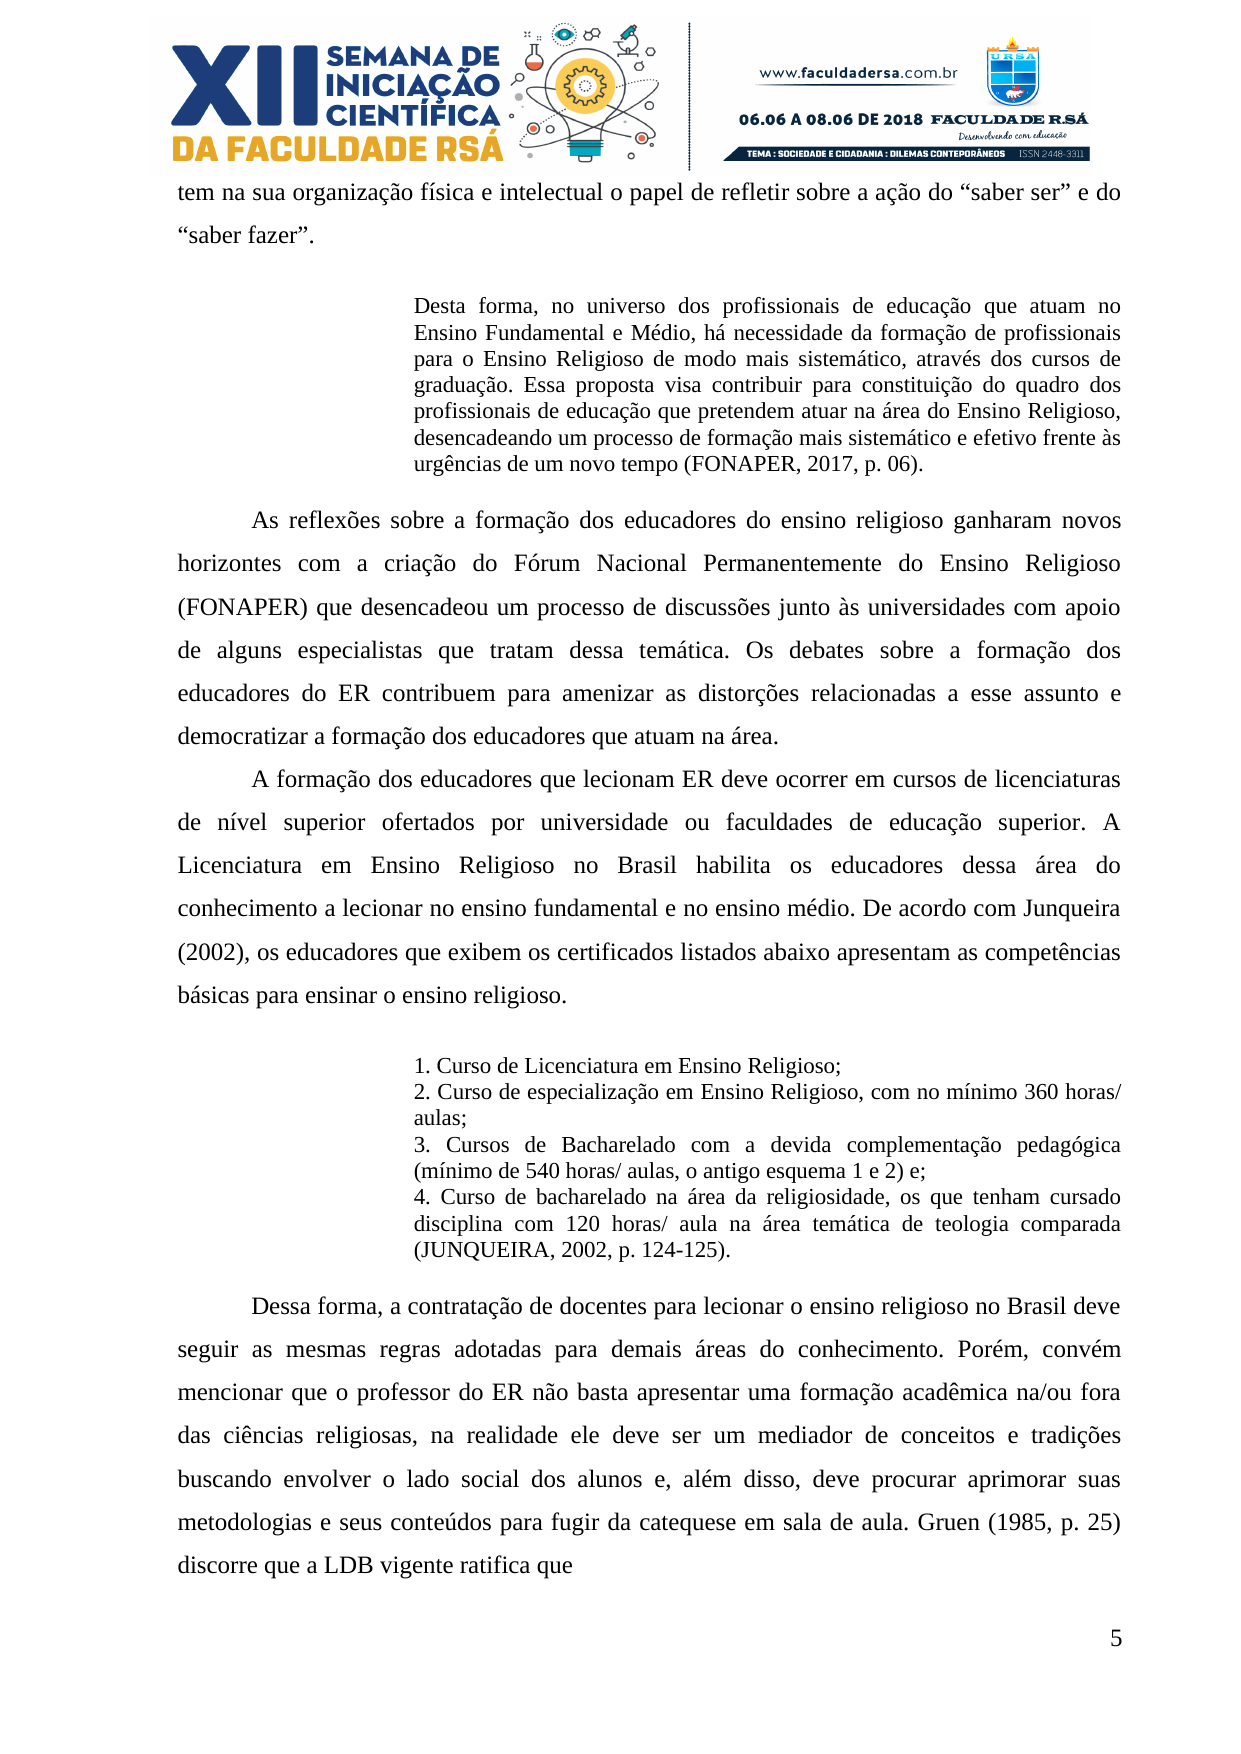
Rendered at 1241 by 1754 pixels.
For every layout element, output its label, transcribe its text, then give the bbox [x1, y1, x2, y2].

picture [149, 15, 1091, 177]
text Dessa forma, a contratação de docentes para lecionar o ensino religioso no Brasil deve seguir as mesmas regras adotadas para demais áreas do conhecimento. Porém, convém mencionar que o professor do ER não basta apresentar uma formação acadêmica na/ou fora das ciências religiosas, na realidade ele deve ser um mediador de conceitos e tradições buscando envolver o lado social dos alunos e, além disso, deve procurar aprimorar suas metodologias e seus conteúdos para fugir da catequese em sala de aula. Gruen (1985, p. 25) discorre que a LDB vigente ratifica que [177, 1291, 1122, 1579]
text 4. Curso de bacharelado na área da religiosidade, os que tenham cursado disciplina com 120 horas/ aula na área temática de teologia comparada (JUNQUEIRA, 2002, p. 124-125). [413, 1183, 1122, 1262]
text Desta forma, no universo dos profissionais de educação que atuam no Ensino Fundamental e Médio, há necessidade da formação de profissionais para o Ensino Religioso de modo mais sistemático, através dos cursos de graduação. Essa proposta visa contribuir para constituição do quadro dos profissionais de educação que pretendem atuar na área do Ensino Religioso, desencadeando um processo de formação mais sistemático e efetivo frente às urgências de um novo tempo (FONAPER, 2017, p. 06). [413, 292, 1122, 477]
text A formação dos educadores que lecionam ER deve ocorrer em cursos de licenciaturas de nível superior ofertados por universidade ou faculdades de educação superior. A Licenciatura em Ensino Religioso no Brasil habilita os educadores dessa área do conhecimento a lecionar no ensino fundamental e no ensino médio. De acordo com Junqueira (2002), os educadores que exibem os certificados listados abaixo apresentam as competências básicas para ensinar o ensino religioso. [177, 764, 1122, 1008]
text As reflexões sobre a formação dos educadores do ensino religioso ganharam novos horizontes com a criação do Fórum Nacional Permanentemente do Ensino Religioso (FONAPER) que desencadeou um processo de discussões junto às universidades com apoio de alguns especialistas que tratam dessa temática. Os debates sobre a formação dos educadores do ER contribuem para amenizar as distorções relacionadas a esse assunto e democratizar a formação dos educadores que atuam na área. [177, 505, 1122, 750]
text 3. Cursos de Bacharelado com a devida complementação pedagógica (mínimo de 540 horas/ aulas, o antigo esquema 1 e 2) e; [413, 1131, 1122, 1183]
text 2. Curso de especialização em Ensino Religioso, com no mínimo 360 horas/ aulas; [413, 1078, 1122, 1131]
text 1. Curso de Licenciatura em Ensino Religioso; [413, 1052, 1122, 1078]
